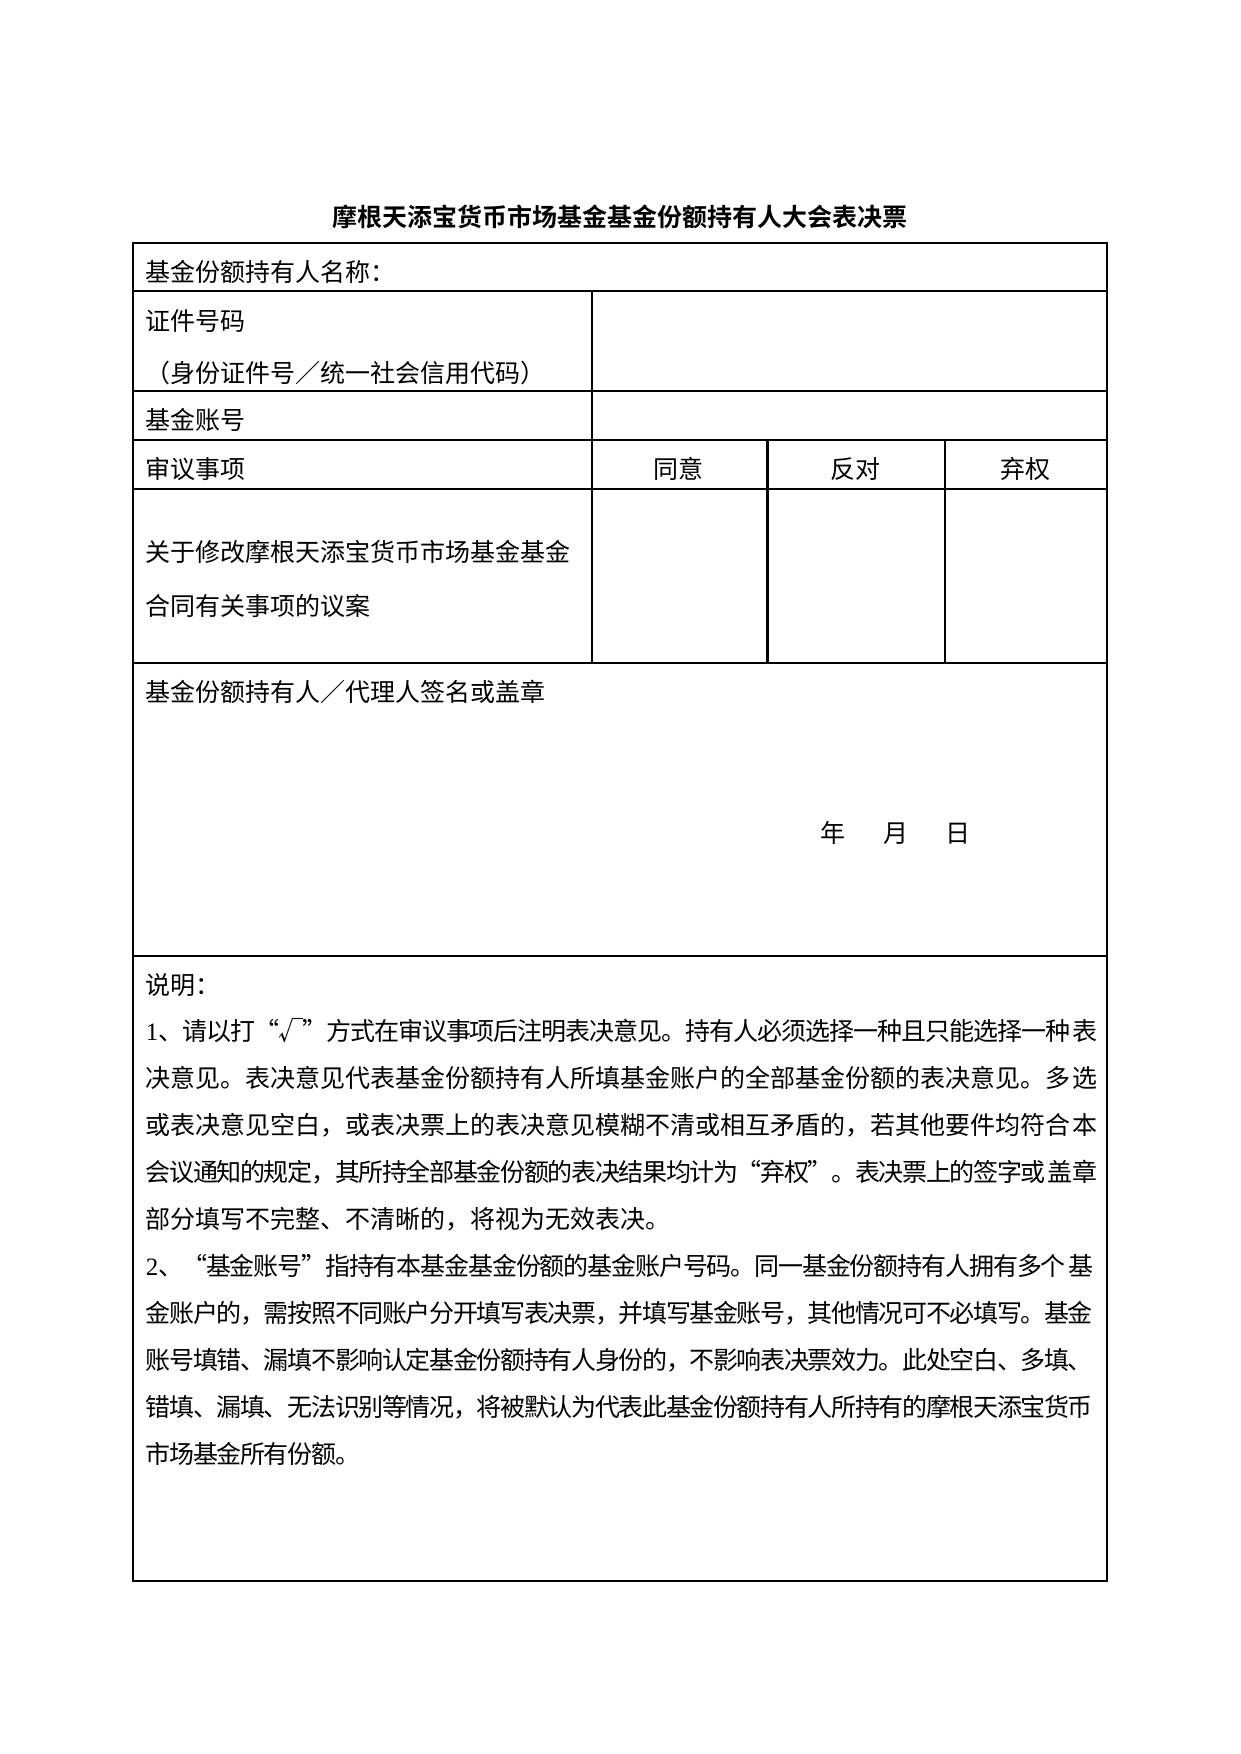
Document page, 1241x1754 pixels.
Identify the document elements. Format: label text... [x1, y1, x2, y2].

table_cell [769, 490, 944, 662]
table_cell [593, 490, 766, 662]
table_cell 证件号码 （身份证件号∕统一社会信用代码） [134, 292, 591, 390]
table_cell 弃权 [946, 441, 1106, 487]
table_cell 基金账号 [134, 392, 591, 439]
table_cell [946, 490, 1106, 662]
table_cell 说明： 1、请以打“√”方式在审议事项后注明表决意见。持有人必须选择一种且只能选择一种表决意见。表决意见代表基金份额持有人所填基金账户的全部基金份额的表决意见。多选或表决意见空白，或表决票上的表决意见模糊不清或相互矛盾的，若其他要件均符合本会议通知的规定，其所持全部基金份额的表决结果均计为“弃权”。表决票上的签字或盖章部分填写不完整、不清晰的，将视为无效表决。 2、“基金账号”指持有本基金基金份额的基金账户号码。同一基金份额持有人拥有多个基金账户的，需按照不同账户分开填写表决票，并填写基金账号，其他情况可不必填写。基金账号填错、漏填不影响认定基金份额持有人身份的，不影响表决票效力。此处空白、多填、错填、漏填、无法识别等情况，将被默认为代表此基金份额持有人所持有的摩根天添宝货币市场基金所有份额。 [134, 957, 1106, 1580]
table_cell 审议事项 [134, 441, 591, 487]
table_cell 关于修改摩根天添宝货币市场基金基金合同有关事项的议案 [134, 490, 591, 662]
table_cell 基金份额持有人∕代理人签名或盖章 年 月 日 [134, 664, 1106, 954]
table_cell [593, 292, 1106, 390]
table_header 基金份额持有人名称： [134, 244, 1106, 290]
subtitle 摩根天添宝货币市场基金基金份额持有人大会表决票 [186, 198, 1054, 234]
table_cell [593, 392, 1106, 439]
table_cell 同意 [593, 441, 766, 487]
table_cell 反对 [769, 441, 944, 487]
